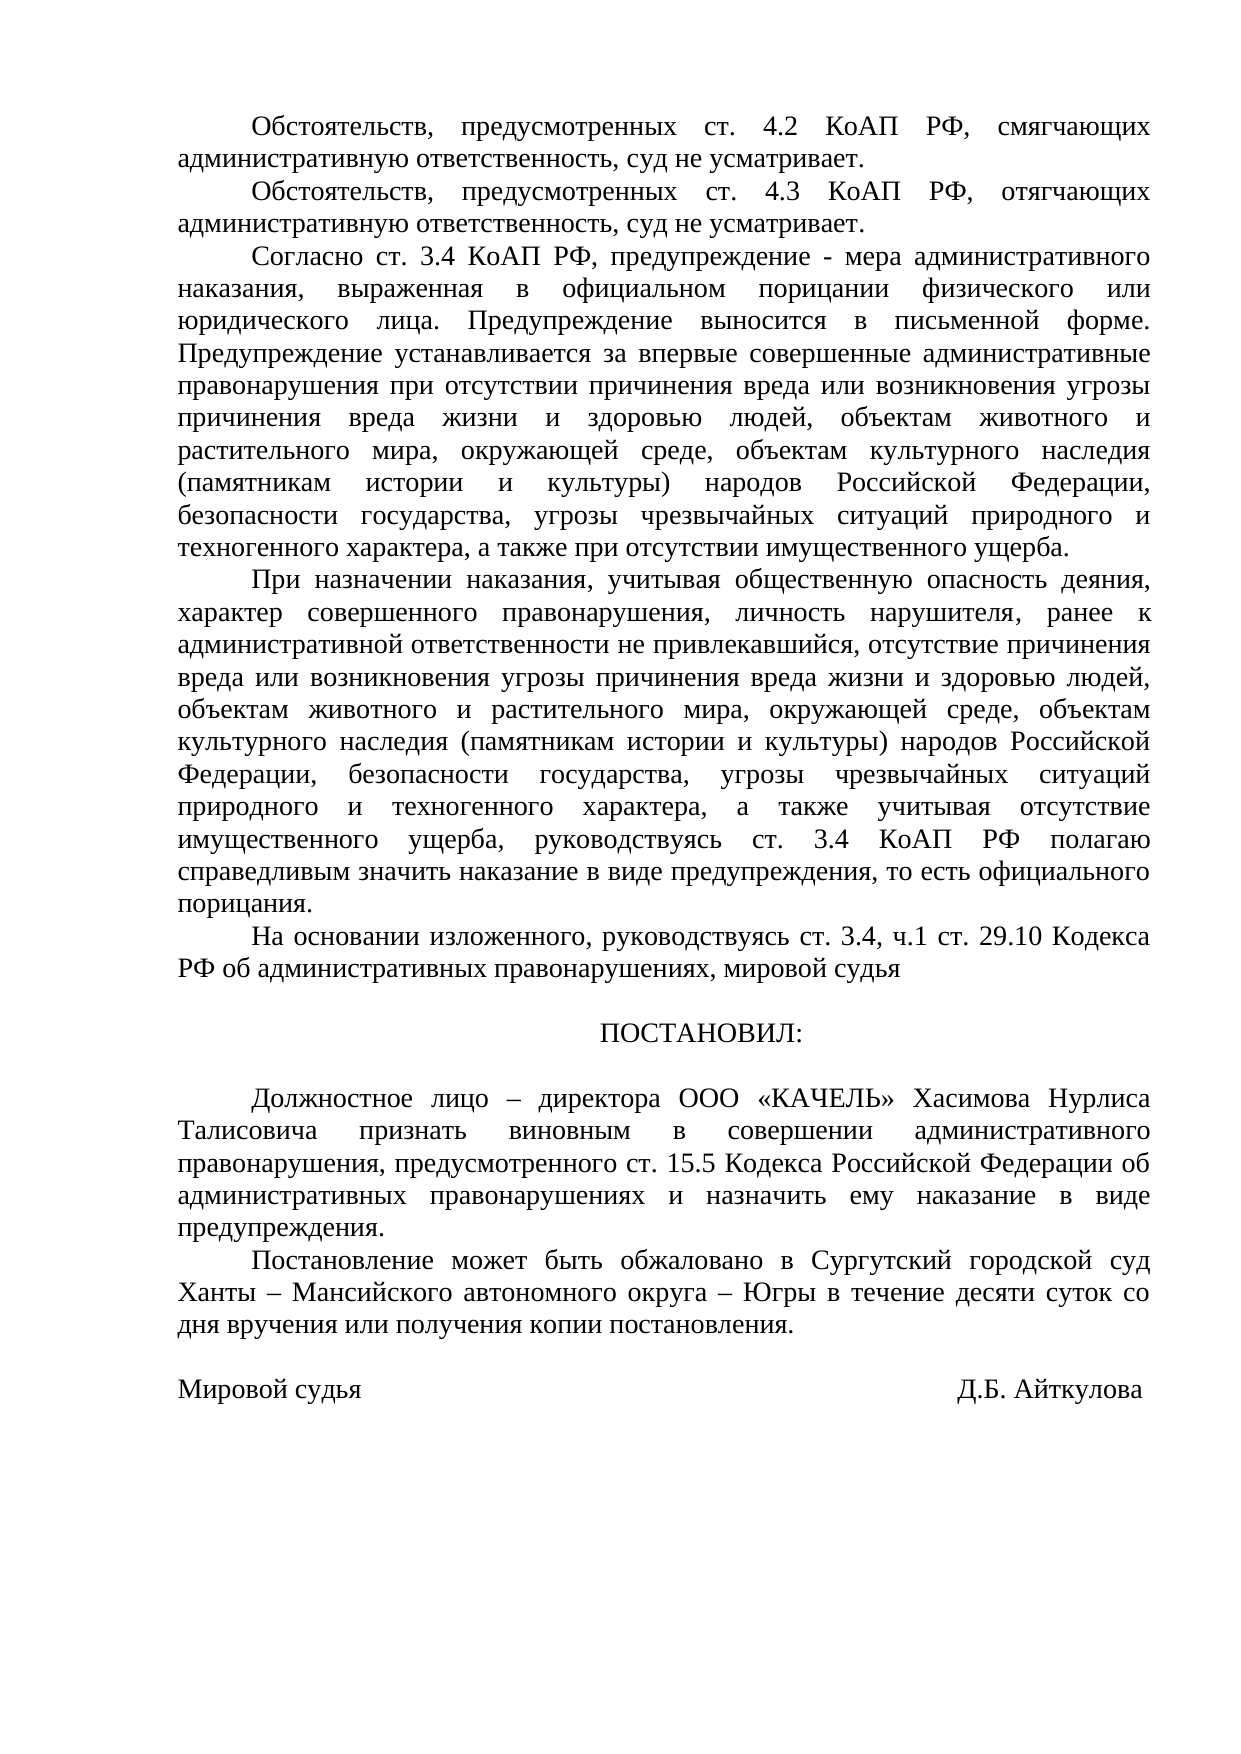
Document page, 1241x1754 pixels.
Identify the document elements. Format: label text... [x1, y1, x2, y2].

text Обстоятельств, предусмотренных ст. 4.2 КоАП РФ, смягчающих административную ответственность, суд не усматривает. [177, 109, 1152, 174]
text Постановление может быть обжаловано в Сургутский городской суд Ханты – Мансийского автономного округа – Югры в течение десяти суток со дня вручения или получения копии постановления. [177, 1243, 1152, 1340]
text Должностное лицо – директора ООО «КАЧЕЛЬ» Хасимова Нурлиса Талисовича признать виновным в совершении административного правонарушения, предусмотренного ст. 15.5 Кодекса Российской Федерации об административных правонарушениях и назначить ему наказание в виде предупреждения. [177, 1081, 1152, 1243]
text Мировой судья Д.Б. Айткулова [177, 1372, 1152, 1405]
text На основании изложенного, руководствуясь ст. 3.4, ч.1 ст. 29.10 Кодекса РФ об административных правонарушениях, мировой судья [177, 919, 1152, 984]
text Согласно ст. 3.4 КоАП РФ, предупреждение - мера административного наказания, выраженная в официальном порицании физического или юридического лица. Предупреждение выносится в письменной форме. Предупреждение устанавливается за впервые совершенные административные правонарушения при отсутствии причинения вреда или возникновения угрозы причинения вреда жизни и здоровью людей, объектам животного и растительного мира, окружающей среде, объектам культурного наследия (памятникам истории и культуры) народов Российской Федерации, безопасности государства, угрозы чрезвычайных ситуаций природного и техногенного характера, а также при отсутствии имущественного ущерба. [177, 238, 1152, 562]
text При назначении наказания, учитывая общественную опасность деяния, характер совершенного правонарушения, личность нарушителя, ранее к административной ответственности не привлекавшийся, отсутствие причинения вреда или возникновения угрозы причинения вреда жизни и здоровью людей, объектам животного и растительного мира, окружающей среде, объектам культурного наследия (памятникам истории и культуры) народов Российской Федерации, безопасности государства, угрозы чрезвычайных ситуаций природного и техногенного характера, а также учитывая отсутствие имущественного ущерба, руководствуясь ст. 3.4 КоАП РФ полагаю справедливым значить наказание в виде предупреждения, то есть официального порицания. [177, 562, 1152, 919]
text ПОСТАНОВИЛ: [177, 1016, 1152, 1048]
text Обстоятельств, предусмотренных ст. 4.3 КоАП РФ, отягчающих административную ответственность, суд не усматривает. [177, 174, 1152, 238]
